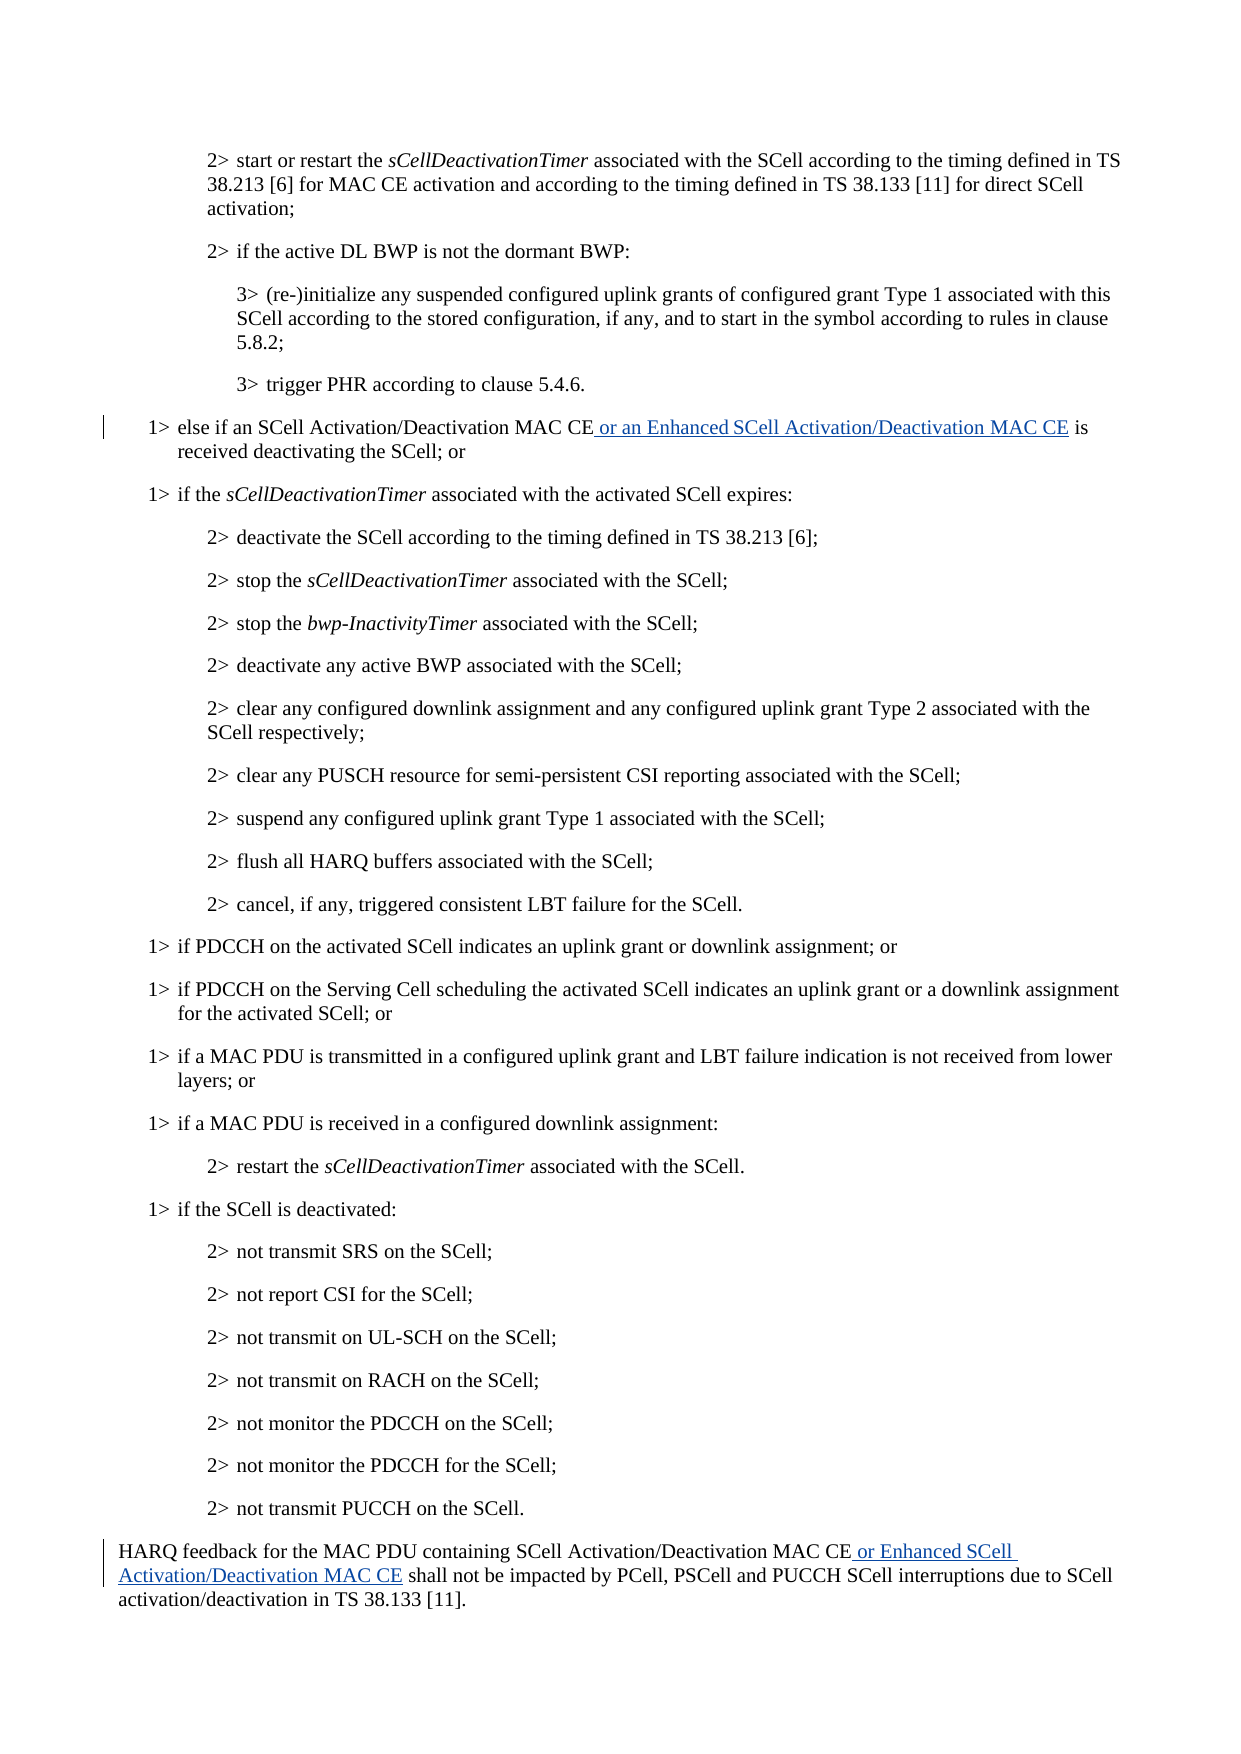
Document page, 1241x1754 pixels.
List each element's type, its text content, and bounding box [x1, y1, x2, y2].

text 3> (re-)initialize any suspended configured uplink grants of configured grant Type 1 associated with this SCell according to the stored configuration, if any, and to start in the symbol according to rules in clause 5.8.2; [236, 281, 1122, 354]
text 2> clear any configured downlink assignment and any configured uplink grant Type 2 associated with the SCell respectively; [207, 696, 1122, 744]
text 1> if the SCell is deactivated: [148, 1196, 1122, 1221]
text 2> stop the sCellDeactivationTimer associated with the SCell; [207, 568, 1122, 592]
text 1> if the sCellDeactivationTimer associated with the activated SCell expires: [148, 482, 1122, 506]
text 2> clear any PUSCH resource for semi-persistent CSI reporting associated with the SCell; [207, 763, 1122, 787]
text 2> not report CSI for the SCell; [207, 1282, 1122, 1306]
text 2> if the active DL BWP is not the dormant BWP: [207, 239, 1122, 263]
text 2> start or restart the sCellDeactivationTimer associated with the SCell according to the timing defined in TS 38.213 [6] for MAC CE activation and according to the timing defined in TS 38.133 [11] for direct SCell activation; [207, 148, 1122, 220]
text 2> cancel, if any, triggered consistent LBT failure for the SCell. [207, 891, 1122, 916]
text 2> stop the bwp-InactivityTimer associated with the SCell; [207, 611, 1122, 634]
text 2> restart the sCellDeactivationTimer associated with the SCell. [207, 1154, 1122, 1178]
text 1> if a MAC PDU is transmitted in a configured uplink grant and LBT failure indication is not received from lower layers; or [148, 1044, 1122, 1092]
text 3> trigger PHR according to clause 5.4.6. [236, 372, 1122, 396]
text 1> if PDCCH on the activated SCell indicates an uplink grant or downlink assignment; or [148, 934, 1122, 958]
text 1> if PDCCH on the Serving Cell scheduling the activated SCell indicates an uplink grant or a downlink assignment for the activated SCell; or [148, 977, 1122, 1025]
text HARQ feedback for the MAC PDU containing SCell Activation/Deactivation MAC CE shall not be impacted by PCell, PSCell and PUCCH SCell interruptions due to SCell activation/deactivation in TS 38.133 [11]. [118, 1539, 1122, 1611]
text 2> deactivate any active BWP associated with the SCell; [207, 653, 1122, 677]
text 2> not transmit SRS on the SCell; [207, 1239, 1122, 1263]
text 1> else if an SCell Activation/Deactivation MAC CE is received deactivating the SCell; or [148, 415, 1122, 463]
text 2> not transmit on UL-SCH on the SCell; [207, 1325, 1122, 1349]
text 2> flush all HARQ buffers associated with the SCell; [207, 849, 1122, 873]
text 2> deactivate the SCell according to the timing defined in TS 38.213 [6]; [207, 525, 1122, 549]
text 2> suspend any configured uplink grant Type 1 associated with the SCell; [207, 806, 1122, 830]
text 2> not transmit PUCCH on the SCell. [207, 1496, 1122, 1520]
text 1> if a MAC PDU is received in a configured downlink assignment: [148, 1111, 1122, 1135]
text 2> not monitor the PDCCH for the SCell; [207, 1453, 1122, 1477]
text 2> not monitor the PDCCH on the SCell; [207, 1411, 1122, 1434]
text 2> not transmit on RACH on the SCell; [207, 1368, 1122, 1392]
